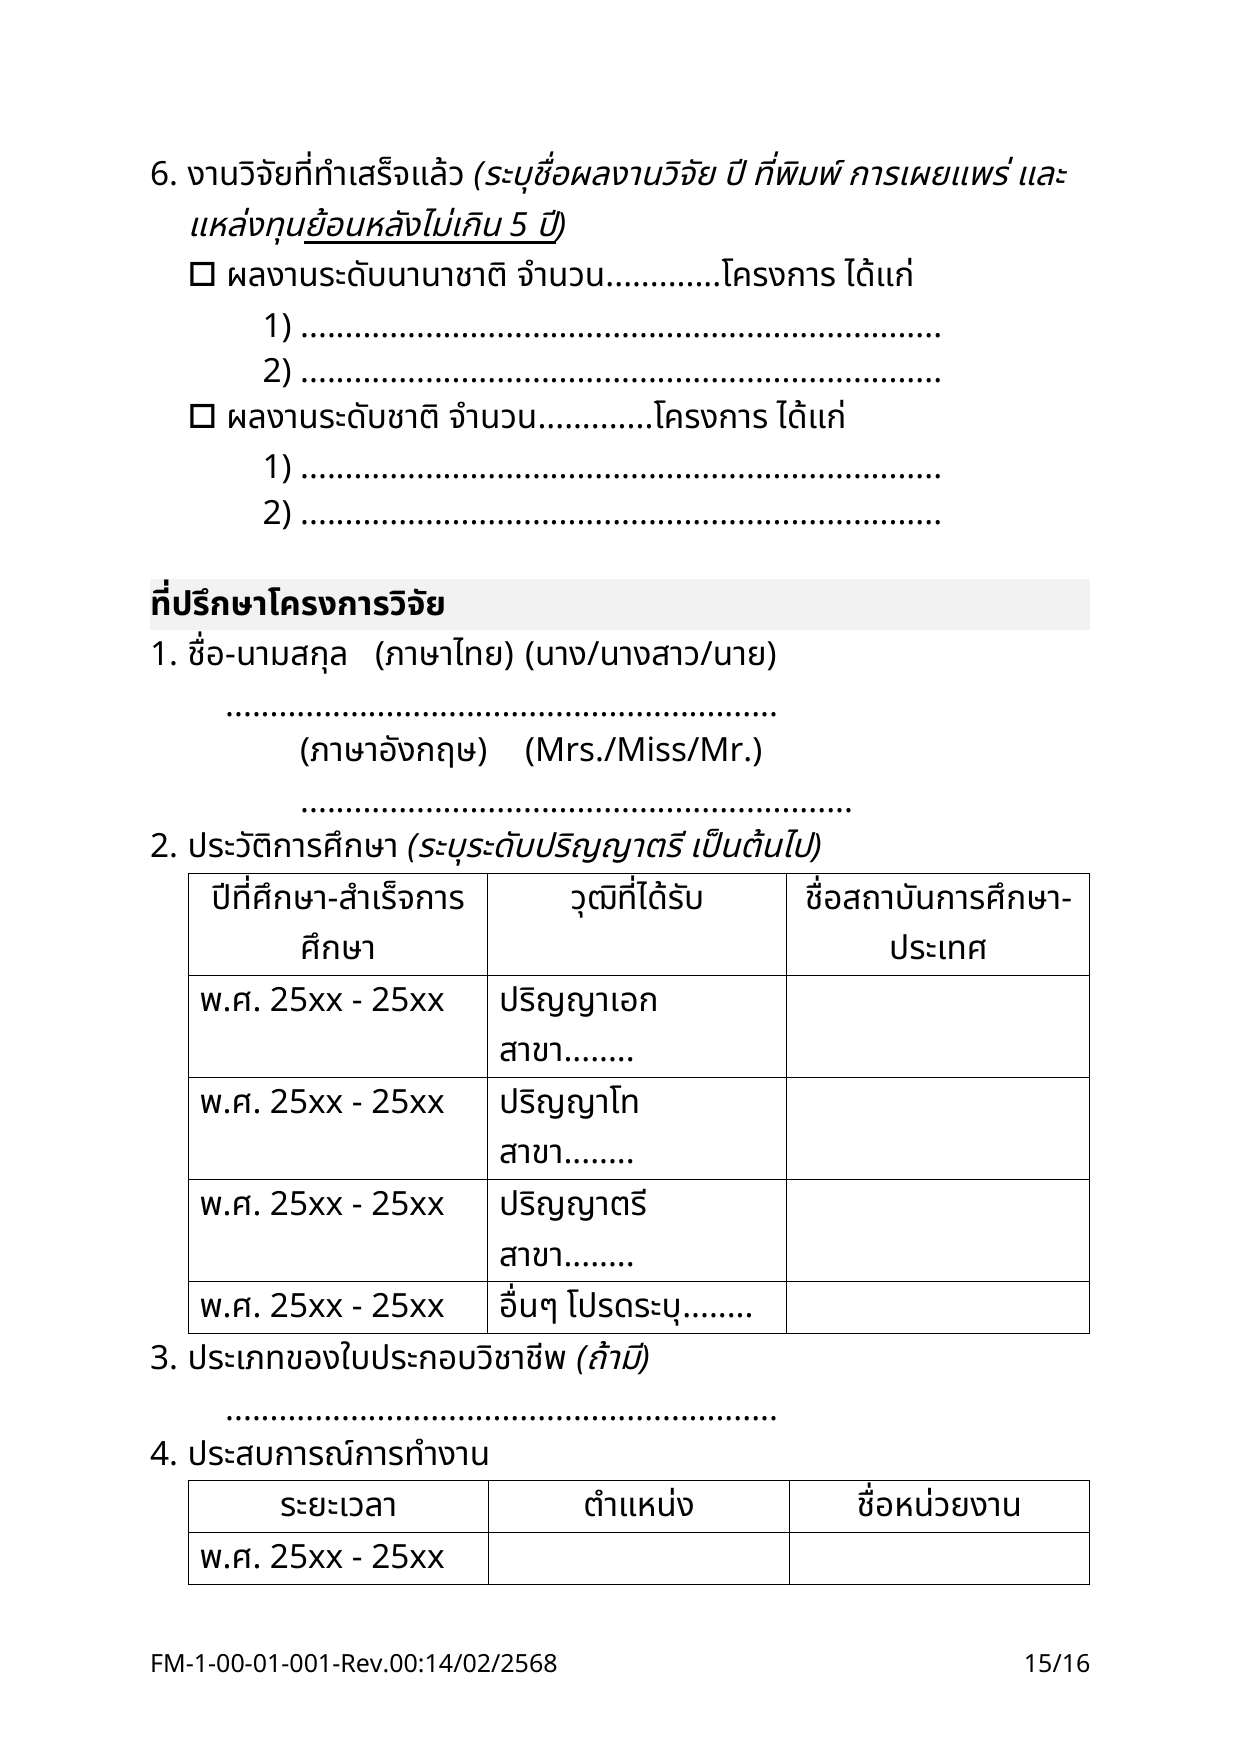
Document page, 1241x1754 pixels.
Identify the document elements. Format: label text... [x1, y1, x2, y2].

list ชื่อ-นามสกุล (นาง/นางสาว/นาย) .............................................................. [150, 630, 1090, 726]
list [262, 302, 1090, 347]
list ผลงานระดับชาติ จำนวน.............โครงการ ได้แก่ [187, 393, 1090, 443]
table_cell ปริญญาตรี สาขา........ [488, 1180, 786, 1281]
table_cell พ.ศ. 25xx - 25xx [189, 1533, 488, 1583]
table_cell [787, 1282, 1089, 1333]
table_header ตำแหน่ง [489, 1481, 789, 1532]
table_header ระยะเวลา [189, 1481, 488, 1532]
table_cell [790, 1533, 1089, 1583]
list ประเภทของใบประกอบวิชาชีพ (ถ้ามี) .............................................................. [150, 1334, 1090, 1430]
list ประวัติการศึกษา (ระบุระดับปริญญาตรี เป็นต้นไป) [150, 822, 1090, 873]
table_header วุฒิที่ได้รับ [488, 874, 786, 975]
table_cell [787, 976, 1089, 1077]
table_header ปีที่ศึกษา-สำเร็จการศึกษา [189, 874, 487, 975]
table_cell พ.ศ. 25xx - 25xx [189, 1282, 487, 1333]
list ผลงานระดับนานาชาติ จำนวน.............โครงการ ได้แก่ [187, 251, 1090, 302]
text ที่ปรึกษาโครงการวิจัย [150, 579, 1090, 630]
table_cell [489, 1533, 789, 1583]
list (ภาษาอังกฤษ) (Mrs./Miss/Mr.) .............................................................. [262, 726, 1090, 822]
table_cell ปริญญาโท สาขา........ [488, 1078, 786, 1179]
list ........................................................................ [262, 443, 1090, 489]
table_cell ปริญญาเอก สาขา........ [488, 976, 786, 1077]
table_cell [787, 1078, 1089, 1179]
list ประสบการณ์การทำงาน [150, 1430, 1090, 1480]
table_header ชื่อสถาบันการศึกษา- ประเทศ [787, 874, 1089, 975]
list ........................................................................ [262, 489, 1090, 534]
list ........................................................................ [262, 347, 1090, 393]
table_cell พ.ศ. 25xx - 25xx [189, 1180, 487, 1281]
table_cell [787, 1180, 1089, 1281]
table_cell อื่นๆ โปรดระบุ........ [488, 1282, 786, 1333]
table_header ชื่อหน่วยงาน [790, 1481, 1089, 1532]
table_cell พ.ศ. 25xx - 25xx [189, 1078, 487, 1179]
list งานวิจัยที่ทำเสร็จแล้ว (ระบุชื่อผลงานวิจัย ปี ที่พิมพ์ การเผยแพร่ และแหล่งทุนย้อนหลังไม่เกิน 5 ปี) [150, 150, 1090, 251]
table_cell พ.ศ. 25xx - 25xx [189, 976, 487, 1077]
